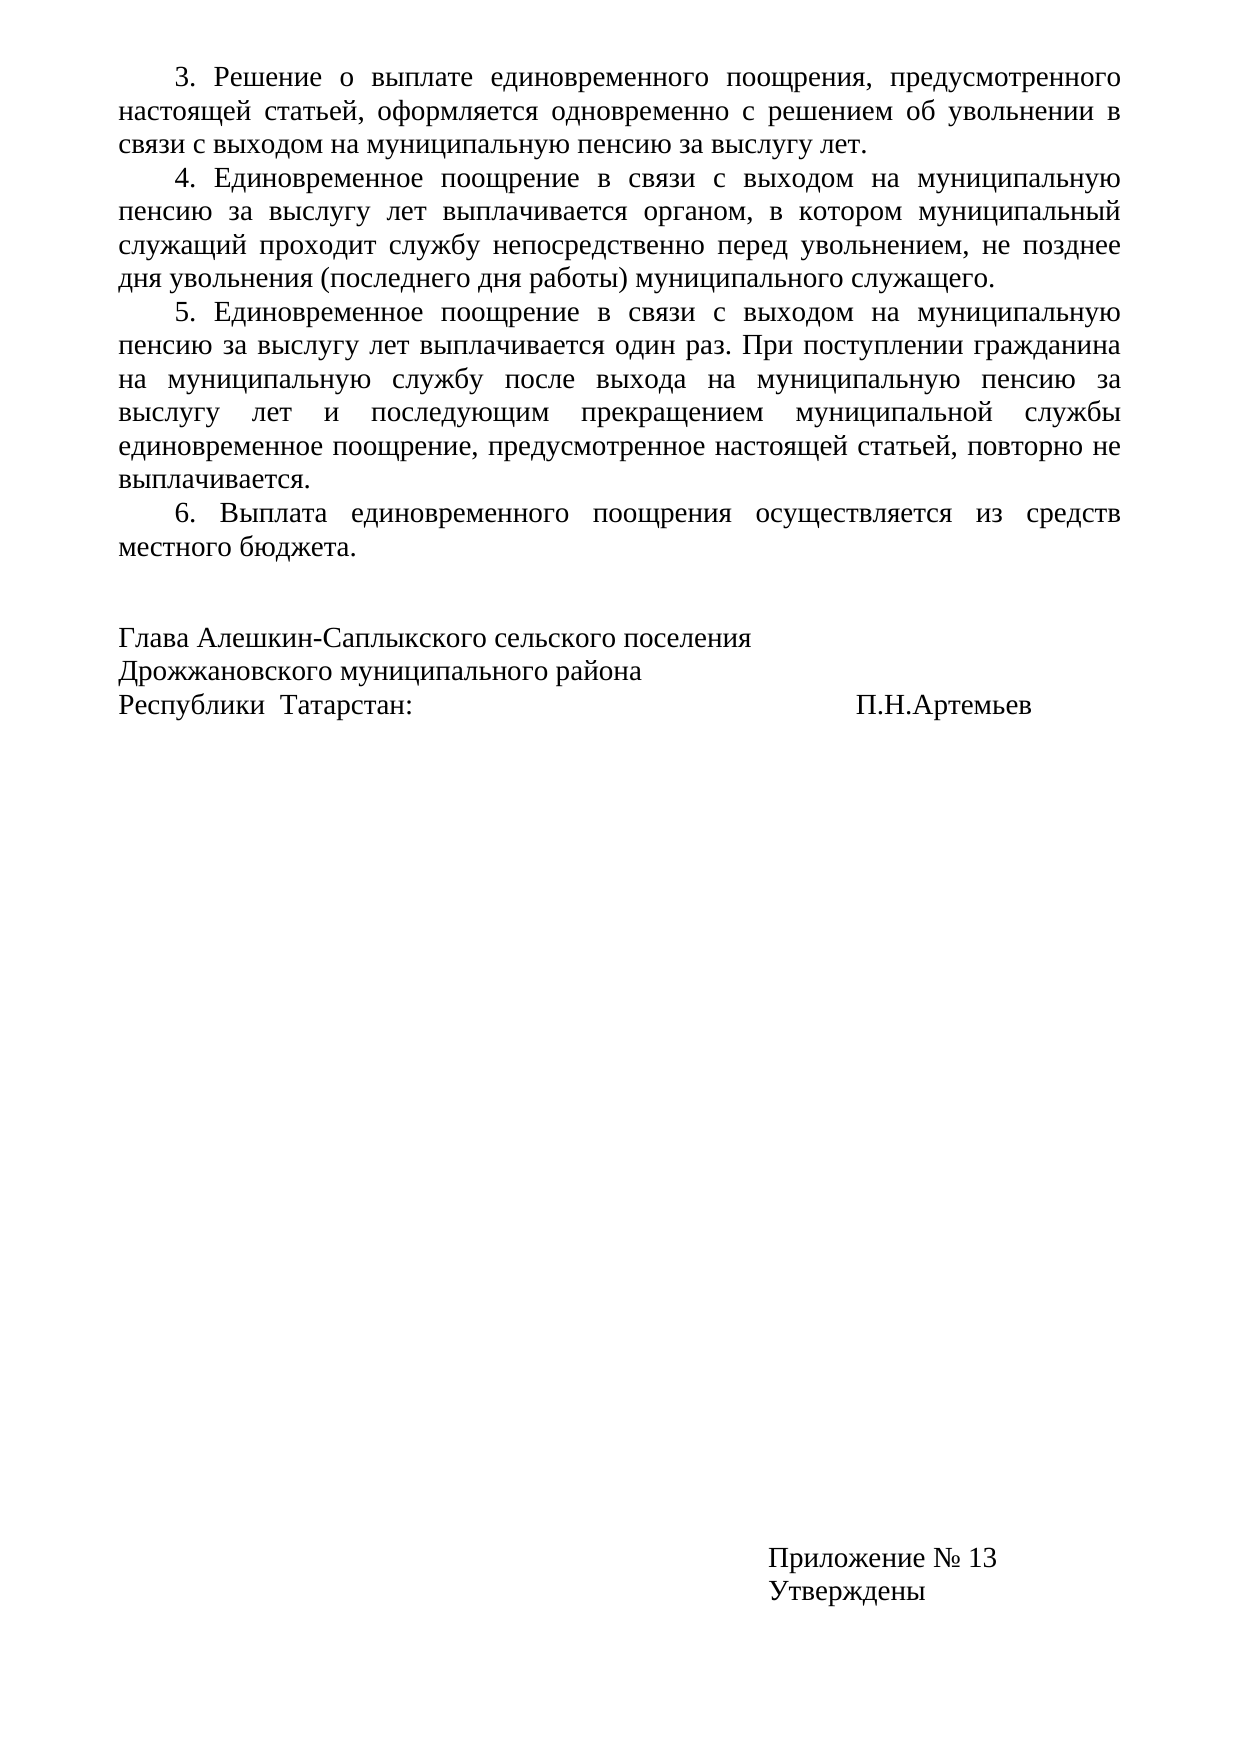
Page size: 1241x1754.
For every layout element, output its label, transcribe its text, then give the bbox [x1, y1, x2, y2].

text Приложение № 13 [768, 1540, 1122, 1573]
text Глава Алешкин-Саплыкского сельского поселения [118, 620, 1122, 653]
text Дрожжановского муниципального района [118, 653, 1122, 687]
text 4. Единовременное поощрение в связи с выходом на муниципальную пенсию за выслугу лет выплачивается органом, в котором муниципальный служащий проходит службу непосредственно перед увольнением, не позднее дня увольнения (последнего дня работы) муниципального служащего. [118, 160, 1122, 294]
text 3. Решение о выплате единовременного поощрения, предусмотренного настоящей статьей, оформляется одновременно с решением об увольнении в связи с выходом на муниципальную пенсию за выслугу лет. [118, 59, 1122, 160]
text Республики Татарстан: П.Н.Артемьев [118, 687, 1122, 720]
text Утверждены [768, 1573, 1122, 1607]
text 6. Выплата единовременного поощрения осуществляется из средств местного бюджета. [118, 495, 1122, 562]
text 5. Единовременное поощрение в связи с выходом на муниципальную пенсию за выслугу лет выплачивается один раз. При поступлении гражданина на муниципальную службу после выхода на муниципальную пенсию за выслугу лет и последующим прекращением муниципальной службы единовременное поощрение, предусмотренное настоящей статьей, повторно не выплачивается. [118, 294, 1122, 495]
